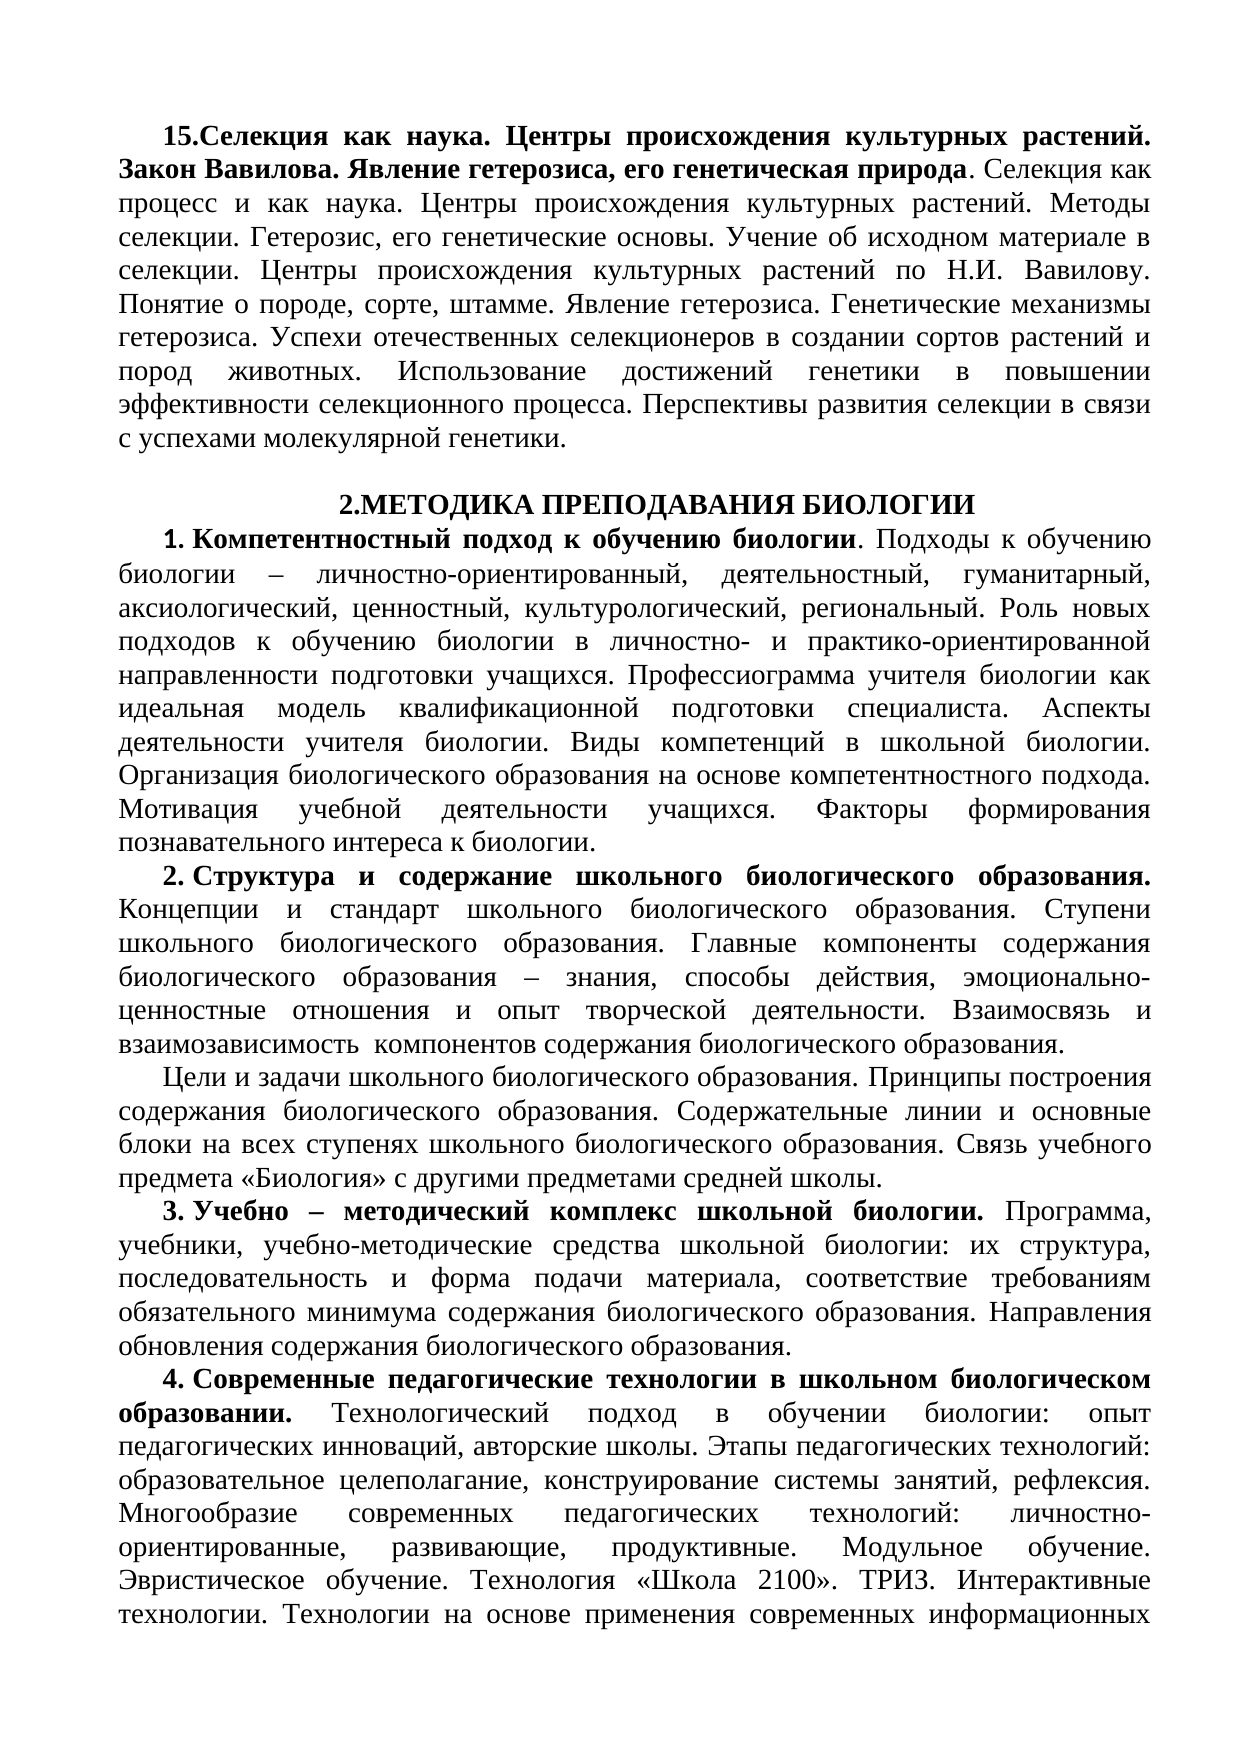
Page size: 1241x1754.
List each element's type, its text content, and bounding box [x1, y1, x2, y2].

list Компетентностный подход к обучению биологии. Подходы к обучению биологии – личностно-ориентированный, деятельностный, гуманитарный, аксиологический, ценностный, культурологический, региональный. Роль новых подходов к обучению биологии в личностно- и практико-ориентированной направленности подготовки учащихся. Профессиограмма учителя биологии как идеальная модель квалификационной подготовки специалиста. Аспекты деятельности учителя биологии. Виды компетенций в школьной биологии. Организация биологического образования на основе компетентностного подхода. Мотивация учебной деятельности учащихся. Факторы формирования познавательного интереса к биологии. [118, 521, 1152, 858]
list Структура и содержание школьного биологического образования. Концепции и стандарт школьного биологического образования. Ступени школьного биологического образования. Главные компоненты содержания биологического образования – знания, способы действия, эмоционально-ценностные отношения и опыт творческой деятельности. Взаимосвязь и взаимозависимость компонентов содержания биологического образования. [118, 858, 1152, 1059]
text 2.МЕТОДИКА ПРЕПОДАВАНИЯ БИОЛОГИИ [118, 487, 1152, 521]
list Учебно – методический комплекс школьной биологии. Программа, учебники, учебно-методические средства школьной биологии: их структура, последовательность и форма подачи материала, соответствие требованиям обязательного минимума содержания биологического образования. Направления обновления содержания биологического образования. [118, 1193, 1152, 1361]
text 15.Селекция как наука. Центры происхождения культурных растений. Закон Вавилова. Явление гетерозиса, его генетическая природа. Селекция как процесс и как наука. Центры происхождения культурных растений. Методы селекции. Гетерозис, его генетические основы. Учение об исходном материале в селекции. Центры происхождения культурных растений по Н.И. Вавилову. Понятие о породе, сорте, штамме. Явление гетерозиса. Генетические механизмы гетерозиса. Успехи отечественных селекционеров в создании сортов растений и пород животных. Использование достижений генетики в повышении эффективности селекционного процесса. Перспективы развития селекции в связи с успехами молекулярной генетики. [118, 118, 1152, 453]
text Цели и задачи школьного биологического образования. Принципы построения содержания биологического образования. Содержательные линии и основные блоки на всех ступенях школьного биологического образования. Связь учебного предмета «Биология» с другими предметами средней школы. [118, 1059, 1152, 1193]
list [118, 1361, 1152, 1629]
